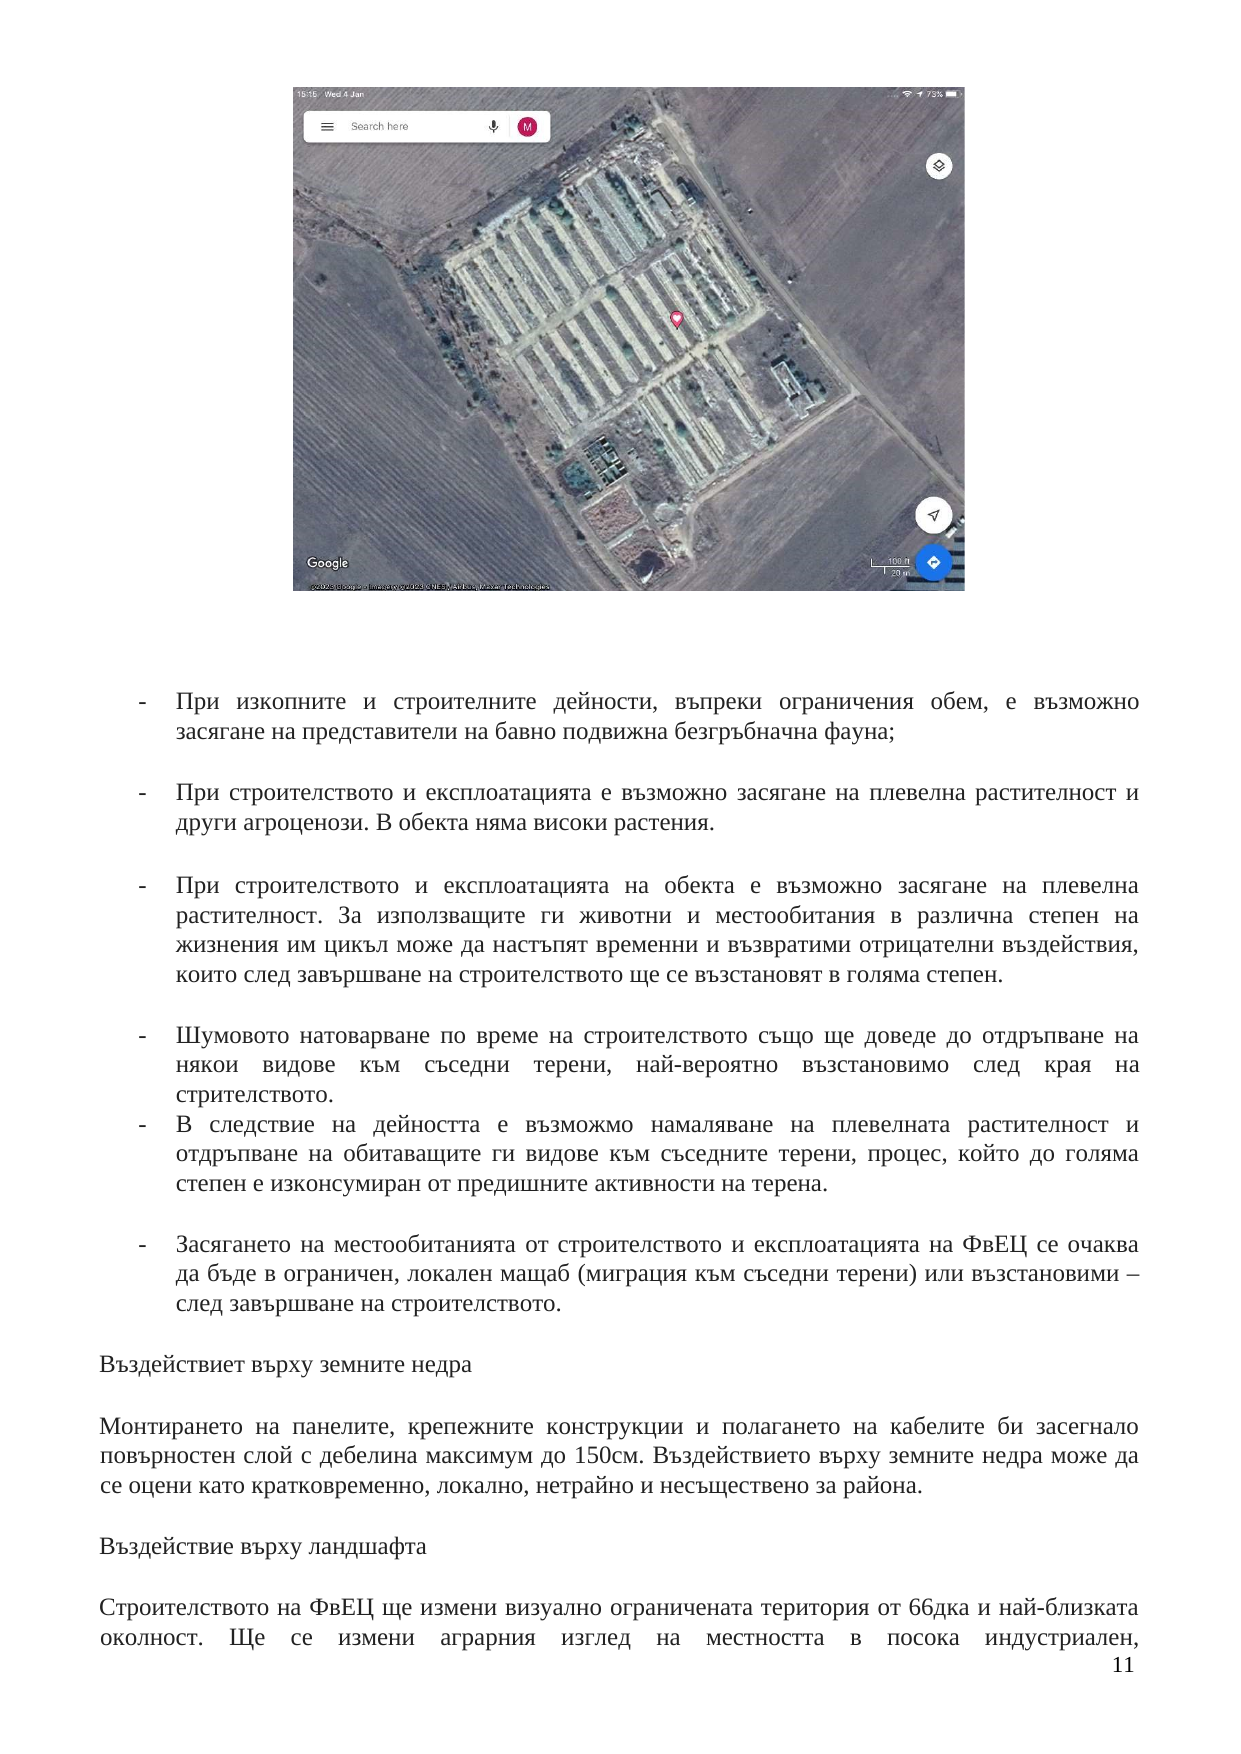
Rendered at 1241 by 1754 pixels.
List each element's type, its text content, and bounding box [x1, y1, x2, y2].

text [99, 1592, 1140, 1651]
list При изкопните и строителните дейности, въпреки ограничения обем, е възможно засягане на представители на бавно подвижна безгръбначна фауна; [138, 686, 1140, 745]
list При строителството и експлоатацията е възможно засягане на плевелна растителност и други агроценози. В обекта няма високи растения. [138, 777, 1140, 835]
picture [293, 87, 965, 591]
text Въздействиет върху земните недра [99, 1349, 1140, 1378]
list При строителството и експлоатацията на обекта е възможно засягане на плевелна растителност. За използващите ги животни и местообитания в различна степен на жизнения им цикъл може да настъпят временни и възвратими отрицателни въздействия, които след завършване на строителството ще се възстановят в голяма степен. [138, 870, 1140, 988]
text Монтирането на панелите, крепежните конструкции и полагането на кабелите би засегнало повърностен слой с дебелина максимум до 150см. Въздействието върху земните недра може да се оцени като кратковременно, локално, нетрайно и несъществено за района. [99, 1411, 1140, 1499]
text Въздействие върху ландшафта [99, 1531, 1140, 1559]
list Шумовото натоварване по време на строителството също ще доведе до отдръпване на някои видове към съседни терени, най-вероятно възстановимо след края на стрителството. [138, 1020, 1140, 1108]
list Засягането на местообитанията от строителството и експлоатацията на ФвЕЦ се очаква да бъде в ограничен, локален мащаб (миграция към съседни терени) или възстановими – след завършване на строителството. [138, 1229, 1140, 1317]
list В следствие на дейността е възможмо намаляване на плевелната растителност и отдръпване на обитаващите ги видове към съседните терени, процес, който до голяма степен е изконсумиран от предишните активности на терена. [138, 1109, 1140, 1197]
